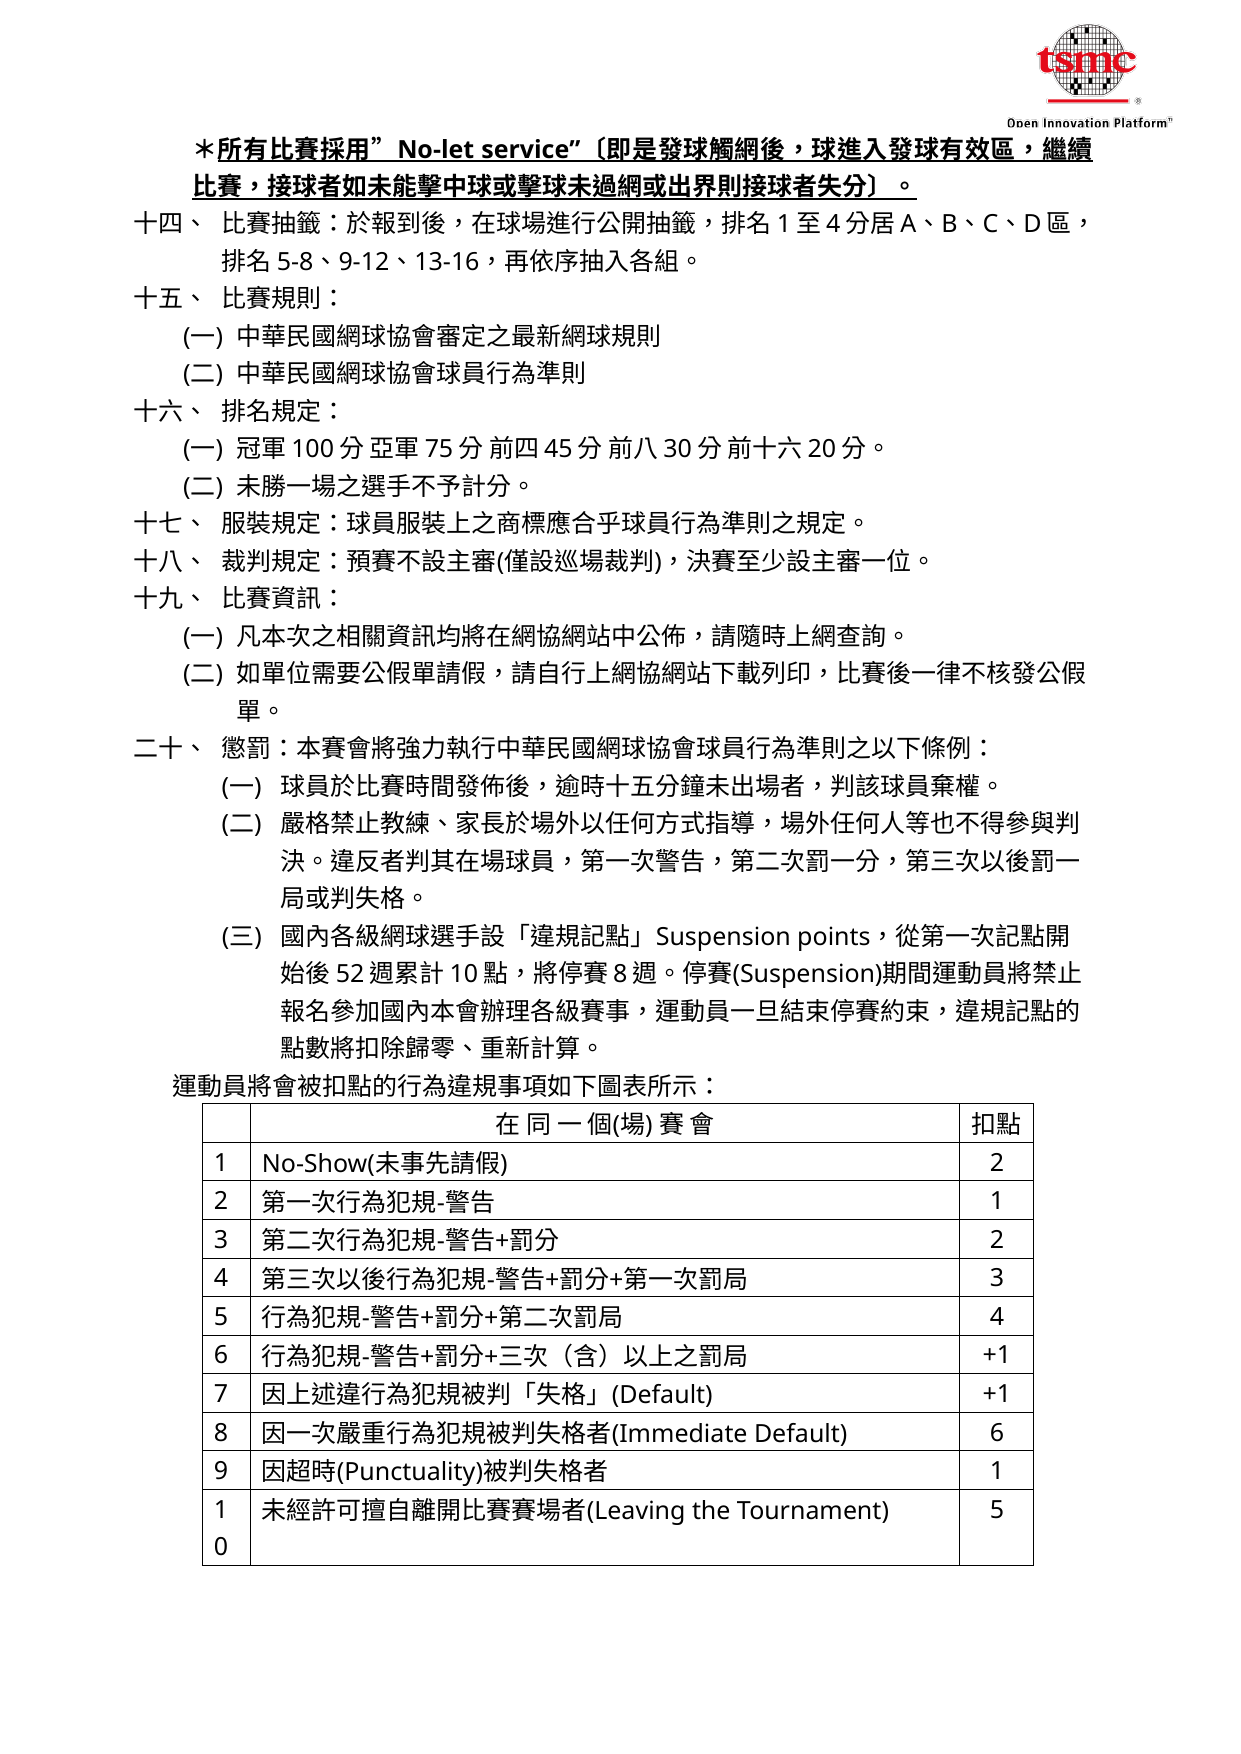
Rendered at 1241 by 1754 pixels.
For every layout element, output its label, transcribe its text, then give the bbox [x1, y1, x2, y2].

list 排名規定： [133, 391, 1093, 428]
table_cell 1 [960, 1451, 1033, 1489]
table_cell 第一次行為犯規-警告 [251, 1181, 959, 1219]
table_cell 因超時(Punctuality)被判失格者 [251, 1451, 959, 1489]
table_cell 5 [960, 1490, 1033, 1565]
table_cell 9 [203, 1451, 250, 1489]
list 國內各級網球選手設「違規記點」Suspension points，從第一次記點開始後52週累計10點，將停賽8週。停賽(Suspension)期間運動員將禁止報名參加國內本會辦理各級賽事，運動員一旦結束停賽約束，違規記點的點數將扣除歸零、重新計算。 [222, 916, 1093, 1066]
table_cell 行為犯規-警告+罰分+第二次罰局 [251, 1297, 959, 1334]
table_cell 8 [203, 1413, 250, 1450]
list 裁判規定：預賽不設主審(僅設巡場裁判)，決賽至少設主審一位。 [133, 541, 1093, 578]
table_cell 5 [203, 1297, 250, 1334]
table_cell 未經許可擅自離開比賽賽場者(Leaving the Tournament) [251, 1490, 959, 1565]
table_cell +1 [960, 1374, 1033, 1412]
list 比賽抽籤：於報到後，在球場進行公開抽籤，排名1至4分居A、B、C、D區，排名5-8、9-12、13-16，再依序抽入各組。 [133, 203, 1093, 278]
list 比賽規則： [133, 278, 1093, 316]
table_cell +1 [960, 1336, 1033, 1373]
table_cell 3 [203, 1220, 250, 1257]
table_cell 2 [203, 1181, 250, 1219]
list 凡本次之相關資訊均將在網協網站中公佈，請隨時上網查詢。 [183, 616, 1093, 653]
table_header 在 同 一 個(場) 賽 會 [251, 1104, 959, 1142]
table_cell 因一次嚴重行為犯規被判失格者(Immediate Default) [251, 1413, 959, 1450]
list 中華民國網球協會球員行為準則 [183, 353, 1093, 391]
list 如單位需要公假單請假，請自行上網協網站下載列印，比賽後一律不核發公假單。 [183, 653, 1093, 728]
table_cell 因上述違行為犯規被判「失格」(Default) [251, 1374, 959, 1412]
list 嚴格禁止教練、家長於場外以任何方式指導，場外任何人等也不得參與判決。違反者判其在場球員，第一次警告，第二次罰一分，第三次以後罰一局或判失格。 [221, 803, 1093, 916]
list 未勝一場之選手不予計分。 [183, 466, 1093, 503]
table_cell 6 [960, 1413, 1033, 1450]
list 服裝規定：球員服裝上之商標應合乎球員行為準則之規定。 [133, 503, 1093, 541]
text 運動員將會被扣點的行為違規事項如下圖表所示： [133, 1066, 1093, 1103]
list 中華民國網球協會審定之最新網球規則 [183, 316, 1093, 353]
table_cell 4 [203, 1259, 250, 1296]
table_cell No-Show(未事先請假) [251, 1143, 959, 1180]
table_cell 第三次以後行為犯規-警告+罰分+第一次罰局 [251, 1259, 959, 1296]
text ＊所有比賽採用”No-let service”〔即是發球觸網後，球進入發球有效區，繼續比賽，接球者如未能擊中球或擊球未過網或出界則接球者失分〕。 [192, 128, 1093, 203]
table_header 扣點 [960, 1104, 1033, 1142]
list 冠軍100分 亞軍75分 前四45分 前八30分 前十六20分。 [183, 428, 1093, 466]
list 比賽資訊： [133, 578, 1093, 616]
table_cell 1 [203, 1143, 250, 1180]
table_cell 6 [203, 1336, 250, 1373]
list 球員於比賽時間發佈後，逾時十五分鐘未出場者，判該球員棄權。 [221, 766, 1093, 803]
table_cell 4 [960, 1297, 1033, 1334]
table_header [203, 1104, 250, 1142]
table_cell 3 [960, 1259, 1033, 1296]
list 懲罰：本賽會將強力執行中華民國網球協會球員行為準則之以下條例： [133, 728, 1093, 766]
table_cell 第二次行為犯規-警告+罰分 [251, 1220, 959, 1257]
table_cell 2 [960, 1143, 1033, 1180]
table_cell 2 [960, 1220, 1033, 1257]
table_cell 7 [203, 1374, 250, 1412]
table_cell 1 [960, 1181, 1033, 1219]
picture [1006, 23, 1173, 127]
table_cell 行為犯規-警告+罰分+三次（含）以上之罰局 [251, 1336, 959, 1373]
table_cell 10 [203, 1490, 250, 1565]
